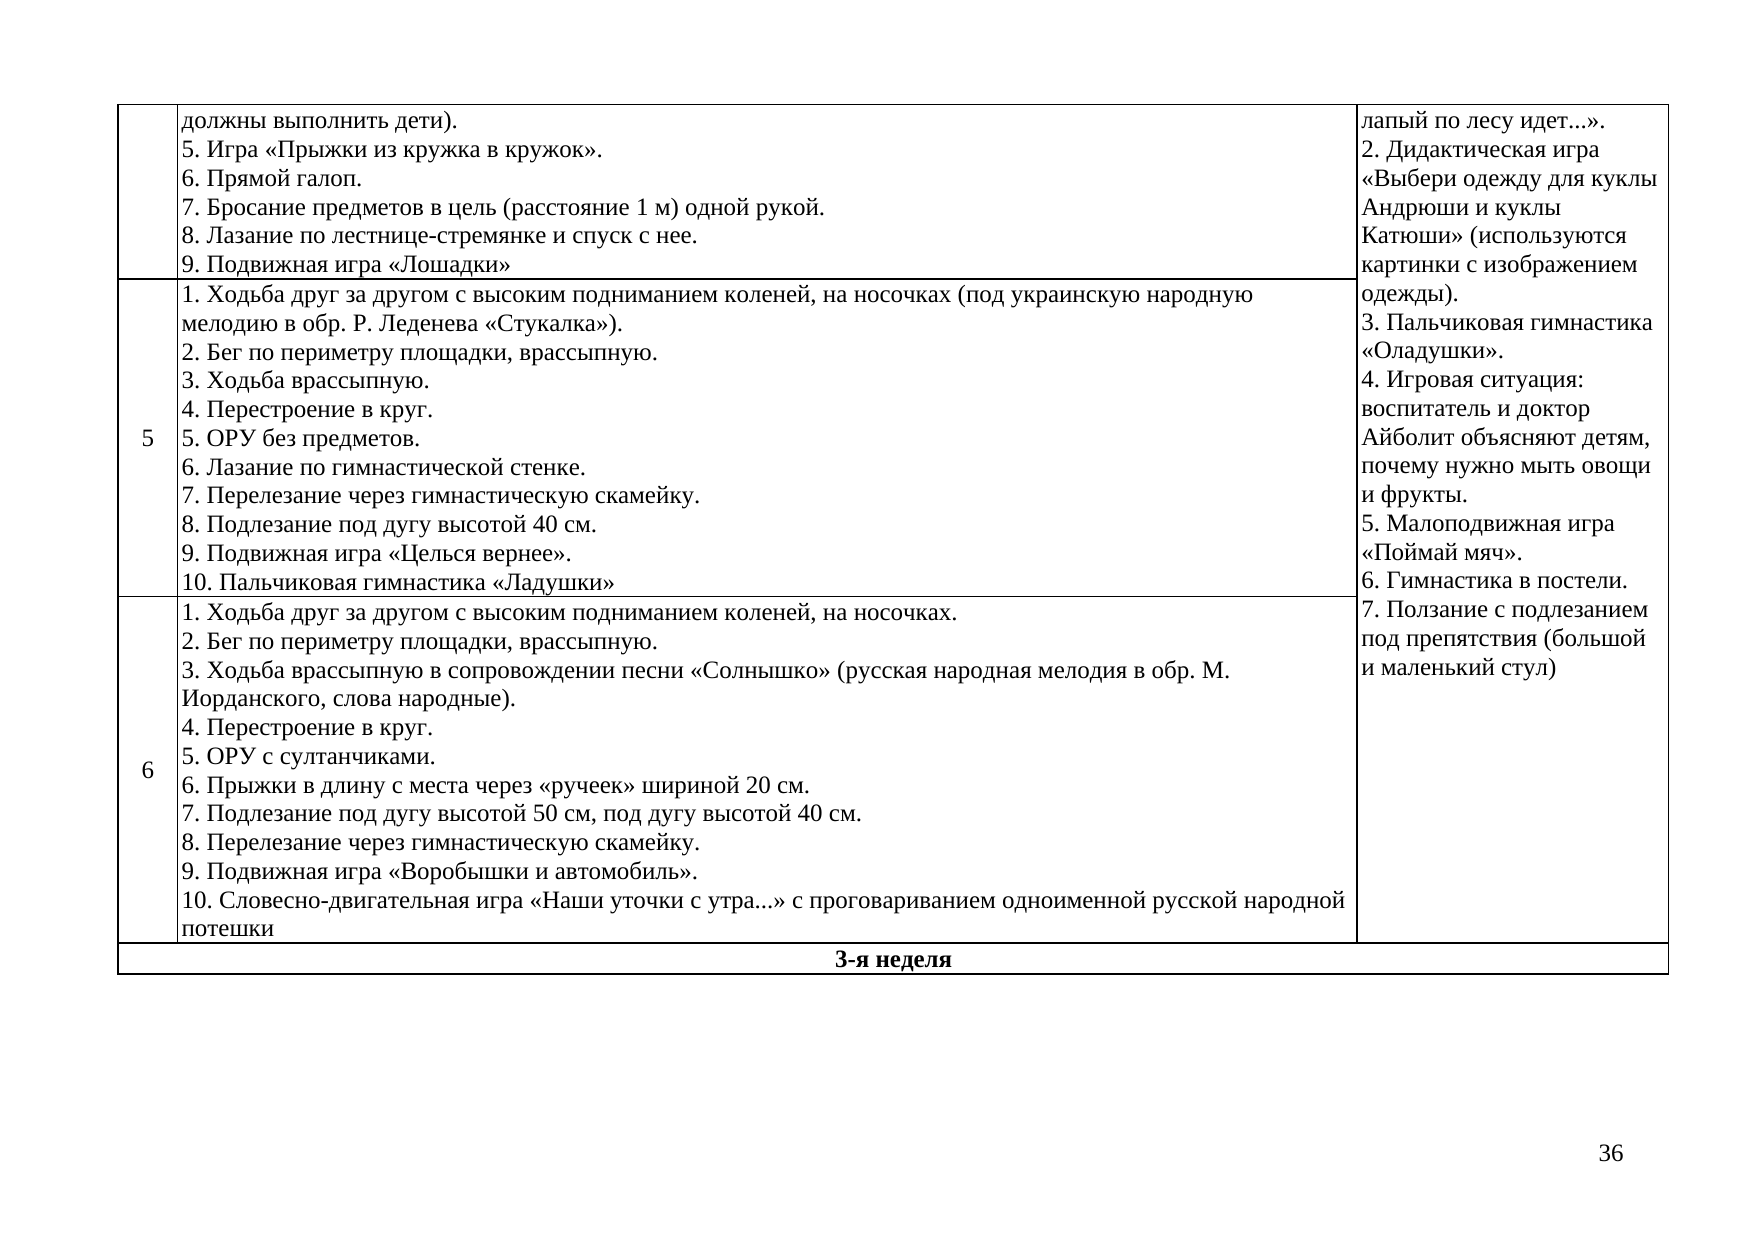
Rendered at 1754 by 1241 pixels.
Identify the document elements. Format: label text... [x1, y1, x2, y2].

table_cell 6 [119, 597, 177, 942]
table_cell 4 [119, 105, 177, 278]
table_cell 5 [119, 280, 177, 596]
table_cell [1358, 105, 1668, 942]
table_cell 3-я неделя [119, 944, 1668, 973]
